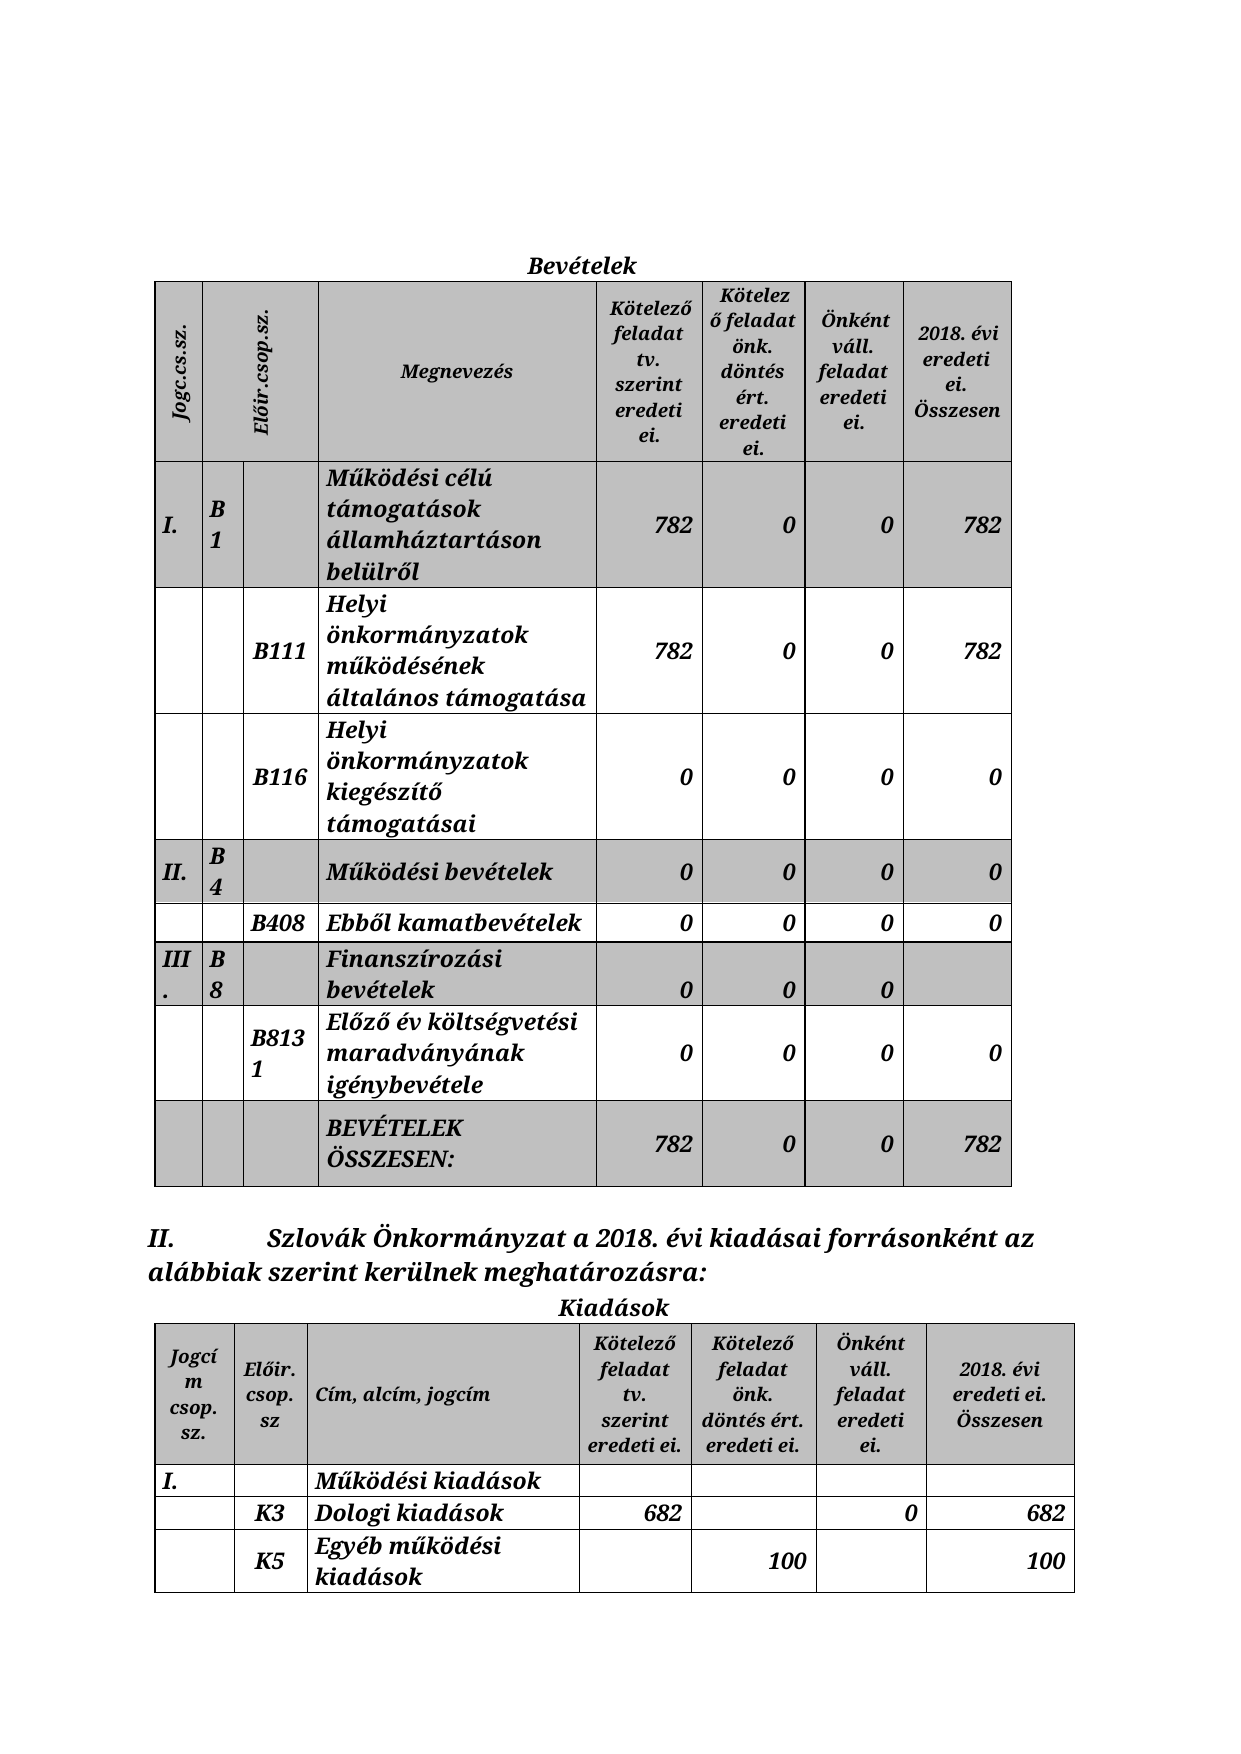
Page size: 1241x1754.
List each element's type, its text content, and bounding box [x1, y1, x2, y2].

table_cell 0 [597, 714, 702, 839]
table_cell [817, 1465, 926, 1496]
table_cell Előir.csop.sz. [203, 282, 318, 461]
table_cell [235, 1465, 307, 1496]
table_cell [580, 1465, 691, 1496]
table_cell 0 [806, 840, 903, 902]
table_cell Előző év költségvetési maradványának igénybevétele [319, 1006, 596, 1100]
table_cell 782 [904, 462, 1011, 587]
table_header Bevételek [155, 250, 1011, 281]
table_cell 0 [817, 1497, 926, 1528]
table_cell 0 [597, 943, 702, 1005]
table_cell I. [156, 462, 202, 587]
table_cell 0 [806, 1101, 903, 1186]
table_cell 0 [703, 1006, 804, 1100]
table_cell Előir. csop.sz [235, 1324, 307, 1464]
table_cell [203, 588, 243, 713]
table_cell B111 [244, 588, 318, 713]
table_cell [156, 1530, 234, 1592]
table_cell 2018. évi eredeti ei. Összesen [904, 282, 1011, 461]
table_cell [904, 943, 1011, 1005]
table_cell Működési célú támogatások államháztartáson belülről [319, 462, 596, 587]
table_cell Jogcím csop. sz. [156, 1324, 234, 1464]
table_cell [156, 904, 202, 941]
table_cell 0 [703, 462, 804, 587]
table_cell Cím, alcím, jogcím [308, 1324, 579, 1464]
table_cell 0 [806, 714, 903, 839]
table_cell 0 [597, 1006, 702, 1100]
table_cell B408 [244, 904, 318, 941]
table_cell Helyi önkormányzatok kiegészítő támogatásai [319, 714, 596, 839]
table_cell Jogc.cs.sz. [156, 282, 202, 461]
table_cell [156, 1006, 202, 1100]
table_cell 0 [703, 1101, 804, 1186]
table_cell B8 [203, 943, 243, 1005]
table_cell [156, 1497, 234, 1528]
table_cell [817, 1530, 926, 1592]
table_cell 100 [692, 1530, 816, 1592]
table_cell Egyéb működési kiadások [308, 1530, 579, 1592]
table_cell Megnevezés [319, 282, 596, 461]
table_cell 682 [927, 1497, 1074, 1528]
table_cell [244, 840, 318, 902]
table_cell 0 [806, 588, 903, 713]
table_cell [156, 714, 202, 839]
table_header Kiadások [155, 1289, 1074, 1323]
table_cell II. [156, 840, 202, 902]
table_cell Működési kiadások [308, 1465, 579, 1496]
table_cell 0 [806, 1006, 903, 1100]
table_cell 0 [597, 840, 702, 902]
table_cell 100 [927, 1530, 1074, 1592]
table_cell BEVÉTELEK ÖSSZESEN: [319, 1101, 596, 1186]
table_cell [156, 1101, 202, 1186]
table_cell Helyi önkormányzatok működésének általános támogatása [319, 588, 596, 713]
table_cell Kötelező feladat önk. döntés ért. eredeti ei. [703, 282, 804, 461]
table_cell Kötelező feladat önk. döntés ért. eredeti ei. [692, 1324, 816, 1464]
table_cell 782 [904, 588, 1011, 713]
table_cell 782 [597, 462, 702, 587]
table_cell [692, 1465, 816, 1496]
table_cell Finanszírozási bevételek [319, 943, 596, 1005]
table_cell B1 [203, 462, 243, 587]
table_cell I. [156, 1465, 234, 1496]
table_cell 0 [904, 1006, 1011, 1100]
table_cell [156, 588, 202, 713]
table_cell Működési bevételek [319, 840, 596, 902]
table_cell 0 [806, 904, 903, 941]
table_cell [927, 1465, 1074, 1496]
table_cell [203, 1101, 243, 1186]
table_cell [692, 1497, 816, 1528]
table_cell 0 [703, 714, 804, 839]
table_cell 782 [597, 588, 702, 713]
table_cell 0 [597, 904, 702, 941]
table_cell B8131 [244, 1006, 318, 1100]
table_cell 0 [703, 840, 804, 902]
table_cell Dologi kiadások [308, 1497, 579, 1528]
table_cell 0 [806, 943, 903, 1005]
table_cell [203, 1006, 243, 1100]
table_cell 0 [703, 943, 804, 1005]
table_cell B4 [203, 840, 243, 902]
table_cell 682 [580, 1497, 691, 1528]
table_cell 0 [703, 588, 804, 713]
table_cell 782 [597, 1101, 702, 1186]
table_cell 0 [904, 904, 1011, 941]
table_cell K5 [235, 1530, 307, 1592]
table_cell [580, 1530, 691, 1592]
table_cell 782 [904, 1101, 1011, 1186]
table_cell Önként váll. feladat eredeti ei. [806, 282, 903, 461]
table_cell [203, 904, 243, 941]
table_cell 0 [703, 904, 804, 941]
table_cell 0 [904, 840, 1011, 902]
table_cell Ebből kamatbevételek [319, 904, 596, 941]
table_cell K3 [235, 1497, 307, 1528]
table_cell B116 [244, 714, 318, 839]
table_cell [244, 462, 318, 587]
table_cell 2018. évi eredeti ei. Összesen [927, 1324, 1074, 1464]
table_cell [244, 1101, 318, 1186]
table_cell Kötelező feladat tv. szerint eredeti ei. [580, 1324, 691, 1464]
table_cell 0 [806, 462, 903, 587]
list Szlovák Önkormányzat a 2018. évi kiadásai forrásonként az alábbiak szerint kerülnek meghatározásra: [148, 1221, 1093, 1289]
table_cell [244, 943, 318, 1005]
table_cell III. [156, 943, 202, 1005]
table_cell Önként váll. feladat eredeti ei. [817, 1324, 926, 1464]
table_cell 0 [904, 714, 1011, 839]
table_cell [203, 714, 243, 839]
table_cell Kötelező feladat tv. szerint eredeti ei. [597, 282, 702, 461]
